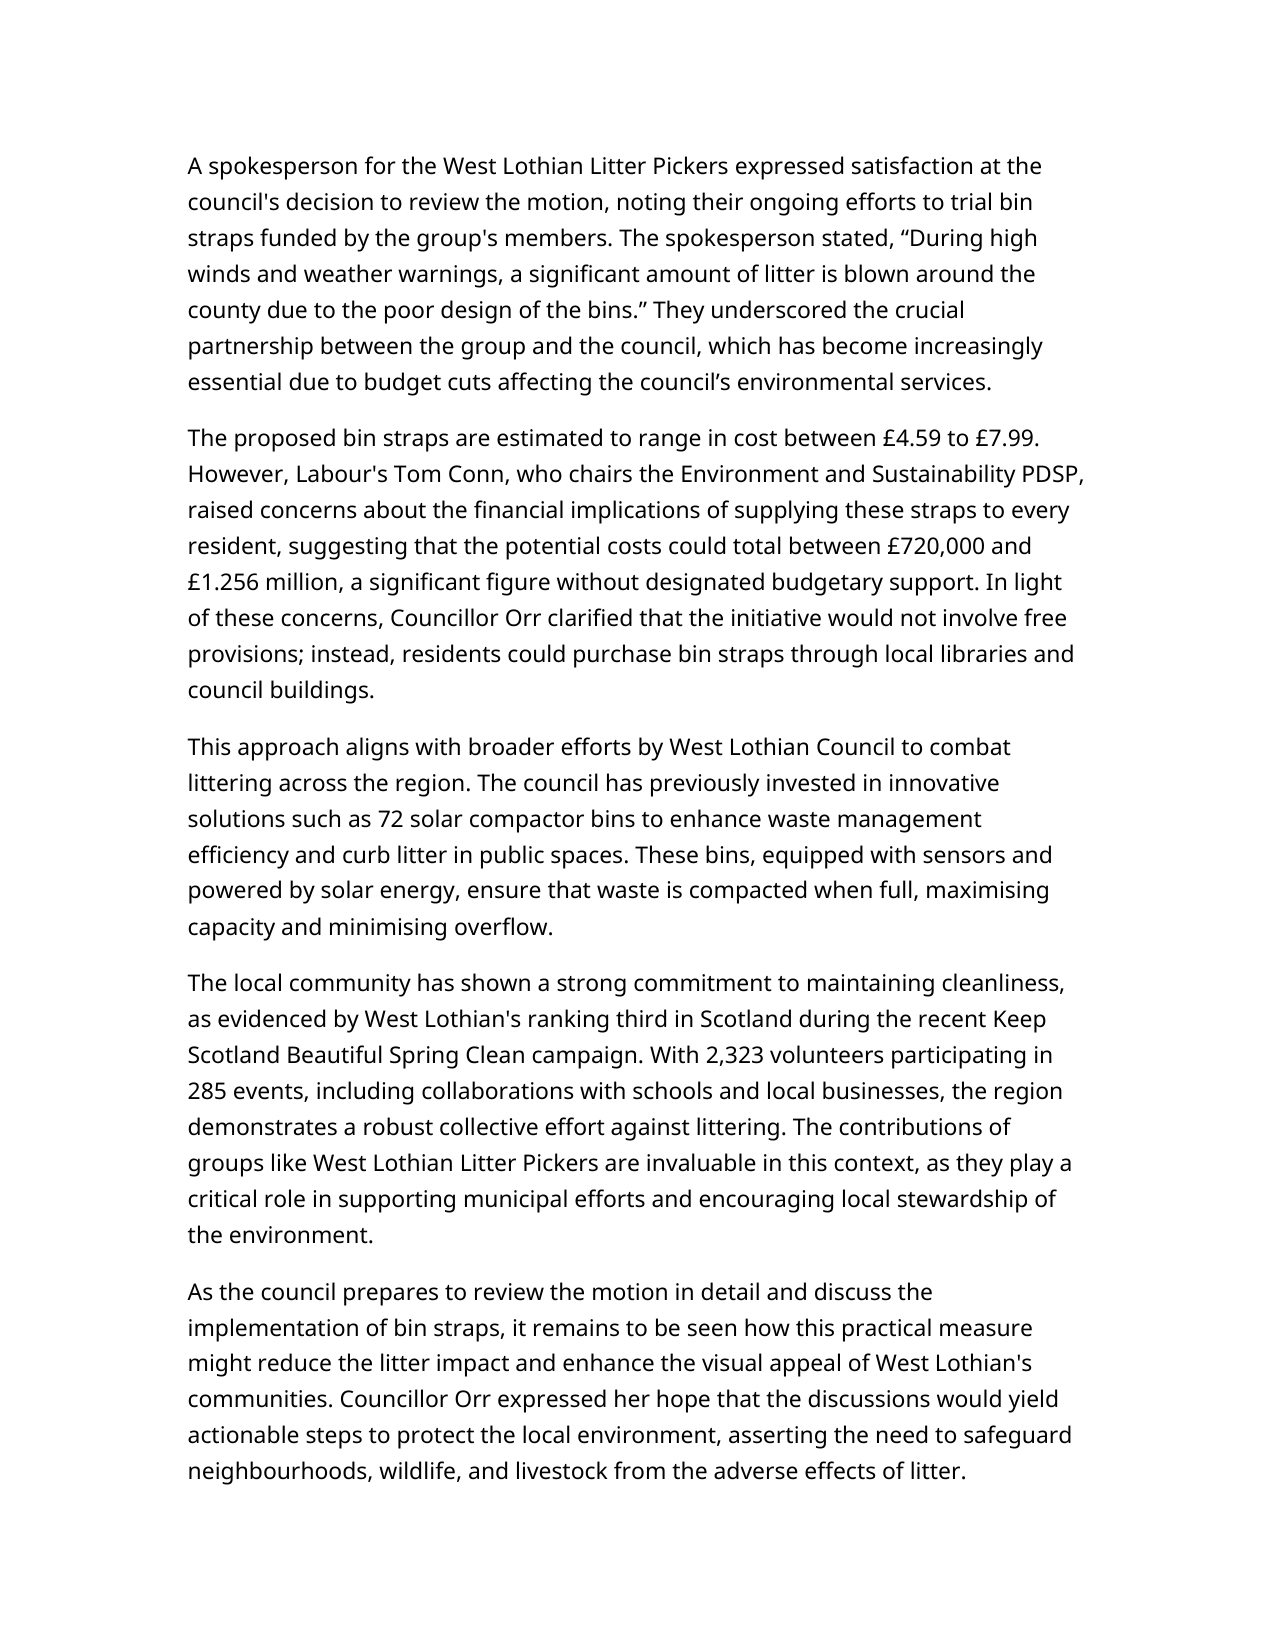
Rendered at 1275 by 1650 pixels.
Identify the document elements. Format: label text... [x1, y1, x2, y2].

text The local community has shown a strong commitment to maintaining cleanliness, as evidenced by West Lothian's ranking third in Scotland during the recent Keep Scotland Beautiful Spring Clean campaign. With 2,323 volunteers participating in 285 events, including collaborations with schools and local businesses, the region demonstrates a robust collective effort against littering. The contributions of groups like West Lothian Litter Pickers are invaluable in this context, as they play a critical role in supporting municipal efforts and encouraging local stewardship of the environment. [187, 967, 1087, 1250]
text The proposed bin straps are estimated to range in cost between £4.59 to £7.99. However, Labour's Tom Conn, who chairs the Environment and Sustainability PDSP, raised concerns about the financial implications of supplying these straps to every resident, suggesting that the potential costs could total between £720,000 and £1.256 million, a significant figure without designated budgetary support. In light of these concerns, Councillor Orr clarified that the initiative would not involve free provisions; instead, residents could purchase bin straps through local libraries and council buildings. [187, 422, 1087, 705]
text A spokesperson for the West Lothian Litter Pickers expressed satisfaction at the council's decision to review the motion, noting their ongoing efforts to trial bin straps funded by the group's members. The spokesperson stated, “During high winds and weather warnings, a significant amount of litter is blown around the county due to the poor design of the bins.” They underscored the crucial partnership between the group and the council, which has become increasingly essential due to budget cuts affecting the council’s environmental services. [187, 150, 1087, 397]
text This approach aligns with broader efforts by West Lothian Council to combat littering across the region. The council has previously invested in innovative solutions such as 72 solar compactor bins to enhance waste management efficiency and curb litter in public spaces. These bins, equipped with sensors and powered by solar energy, ensure that waste is compacted when full, maximising capacity and minimising overflow. [187, 731, 1087, 942]
text As the council prepares to review the motion in detail and discuss the implementation of bin straps, it remains to be seen how this practical measure might reduce the litter impact and enhance the visual appeal of West Lothian's communities. Councillor Orr expressed her hope that the discussions would yield actionable steps to protect the local environment, asserting the need to safeguard neighbourhoods, wildlife, and livestock from the adverse effects of litter. [187, 1276, 1087, 1486]
